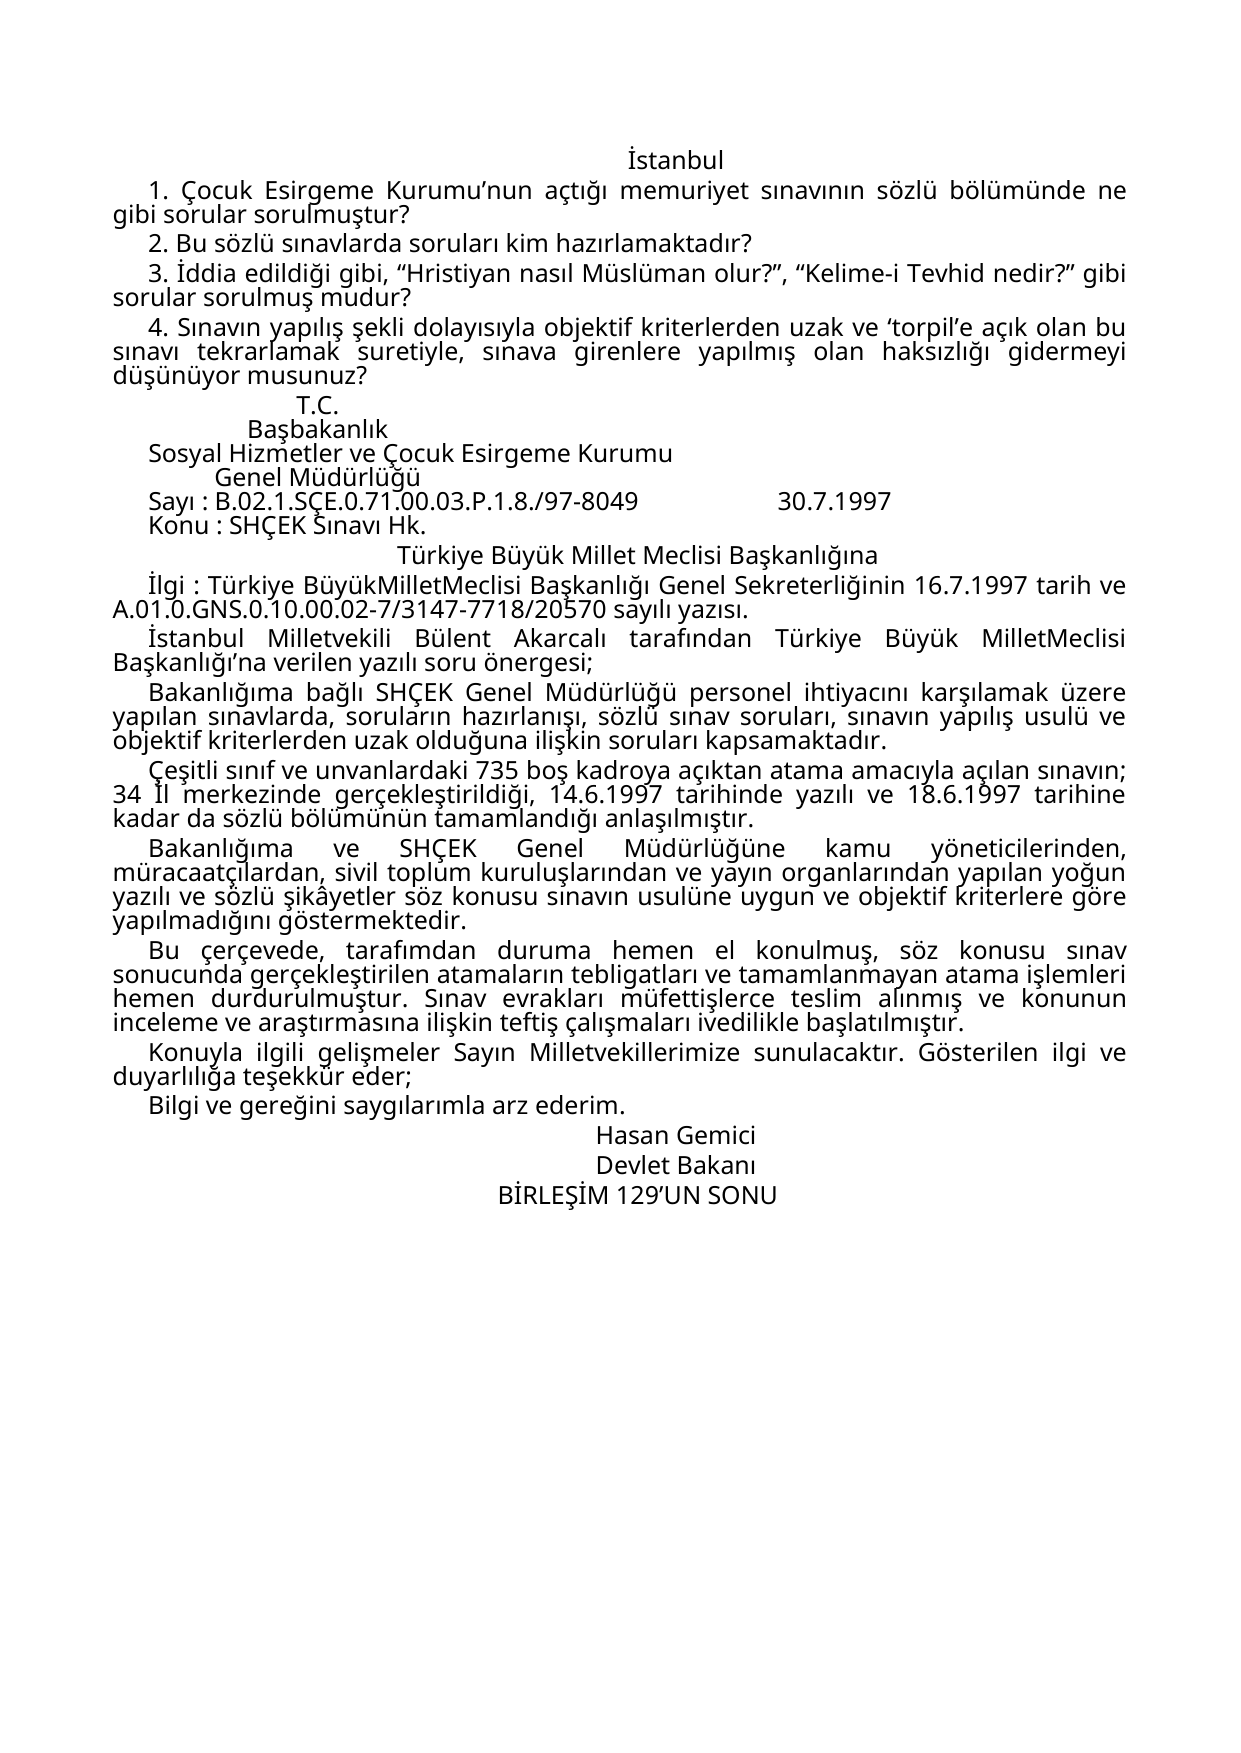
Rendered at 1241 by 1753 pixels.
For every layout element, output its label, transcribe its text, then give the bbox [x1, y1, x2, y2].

text 2. Bu sözlü sınavlarda soruları kim hazırlamaktadır? [112, 234, 1128, 258]
text Çeşitli sınıf ve unvanlardaki 735 boş kadroya açıktan atama amacıyla açılan sınavın; 34 İl merkezinde gerçekleştirildiği, 14.6.1997 tarihinde yazılı ve 18.6.1997 tarihine kadar da sözlü bölümünün tamamlandığı anlaşılmıştır. [112, 760, 1128, 832]
text Sosyal Hizmetler ve Çocuk Esirgeme Kurumu [112, 443, 1128, 467]
text Bakanlığıma ve SHÇEK Genel Müdürlüğüne kamu yöneticilerinden, müracaatçılardan, sivil toplum kuruluşlarından ve yayın organlarından yapılan yoğun yazılı ve sözlü şikâyetler söz konusu sınavın usulüne uygun ve objektif kriterlere göre yapılmadığını göstermektedir. [112, 838, 1128, 934]
text Bu çerçevede, tarafımdan duruma hemen el konulmuş, söz konusu sınav sonucunda gerçekleştirilen atamaların tebligatları ve tamamlanmayan atama işlemleri hemen durdurulmuştur. Sınav evrakları müfettişlerce teslim alınmış ve konunun inceleme ve araştırmasına ilişkin teftiş çalışmaları ivedilikle başlatılmıştır. [112, 940, 1128, 1036]
text Bakanlığıma bağlı SHÇEK Genel Müdürlüğü personel ihtiyacını karşılamak üzere yapılan sınavlarda, soruların hazırlanışı, sözlü sınav soruları, sınavın yapılış usulü ve objektif kriterlerden uzak olduğuna ilişkin soruları kapsamaktadır. [112, 683, 1128, 754]
text Sayı : B.02.1.SÇE.0.71.00.03.P.1.8./97-8049 30.7.1997 [112, 491, 1128, 515]
text Devlet Bakanı [112, 1155, 1128, 1179]
text İstanbul Milletvekili Bülent Akarcalı tarafından Türkiye Büyük MilletMeclisi Başkanlığı’na verilen yazılı soru önergesi; [112, 629, 1128, 677]
text Genel Müdürlüğü [112, 467, 1128, 491]
text Türkiye Büyük Millet Meclisi Başkanlığına [112, 545, 1128, 569]
text Konuyla ilgili gelişmeler Sayın Milletvekillerimize sunulacaktır. Gösterilen ilgi ve duyarlılığa teşekkür eder; [112, 1042, 1128, 1090]
text 3. İddia edildiği gibi, “Hristiyan nasıl Müslüman olur?”, “Kelime-i Tevhid nedir?” gibi sorular sorulmuş mudur? [112, 264, 1128, 312]
text Başbakanlık [112, 419, 1128, 443]
text Konu : SHÇEK Sınavı Hk. [112, 515, 1128, 539]
text İstanbul [112, 150, 1128, 174]
text 4. Sınavın yapılış şekli dolayısıyla objektif kriterlerden uzak ve ‘torpil’e açık olan bu sınavı tekrarlamak suretiyle, sınava girenlere yapılmış olan haksızlığı gidermeyi düşünüyor musunuz? [112, 317, 1128, 389]
text Bilgi ve gereğini saygılarımla arz ederim. [112, 1096, 1128, 1119]
text T.C. [112, 395, 1128, 419]
text Hasan Gemici [112, 1126, 1128, 1149]
text BİRLEŞİM 129’UN SONU [112, 1185, 1128, 1209]
text İlgi : Türkiye BüyükMilletMeclisi Başkanlığı Genel Sekreterliğinin 16.7.1997 tarih ve A.01.0.GNS.0.10.00.02-7/3147-7718/20570 sayılı yazısı. [112, 575, 1128, 623]
text 1. Çocuk Esirgeme Kurumu’nun açtığı memuriyet sınavının sözlü bölümünde ne gibi sorular sorulmuştur? [112, 180, 1128, 228]
